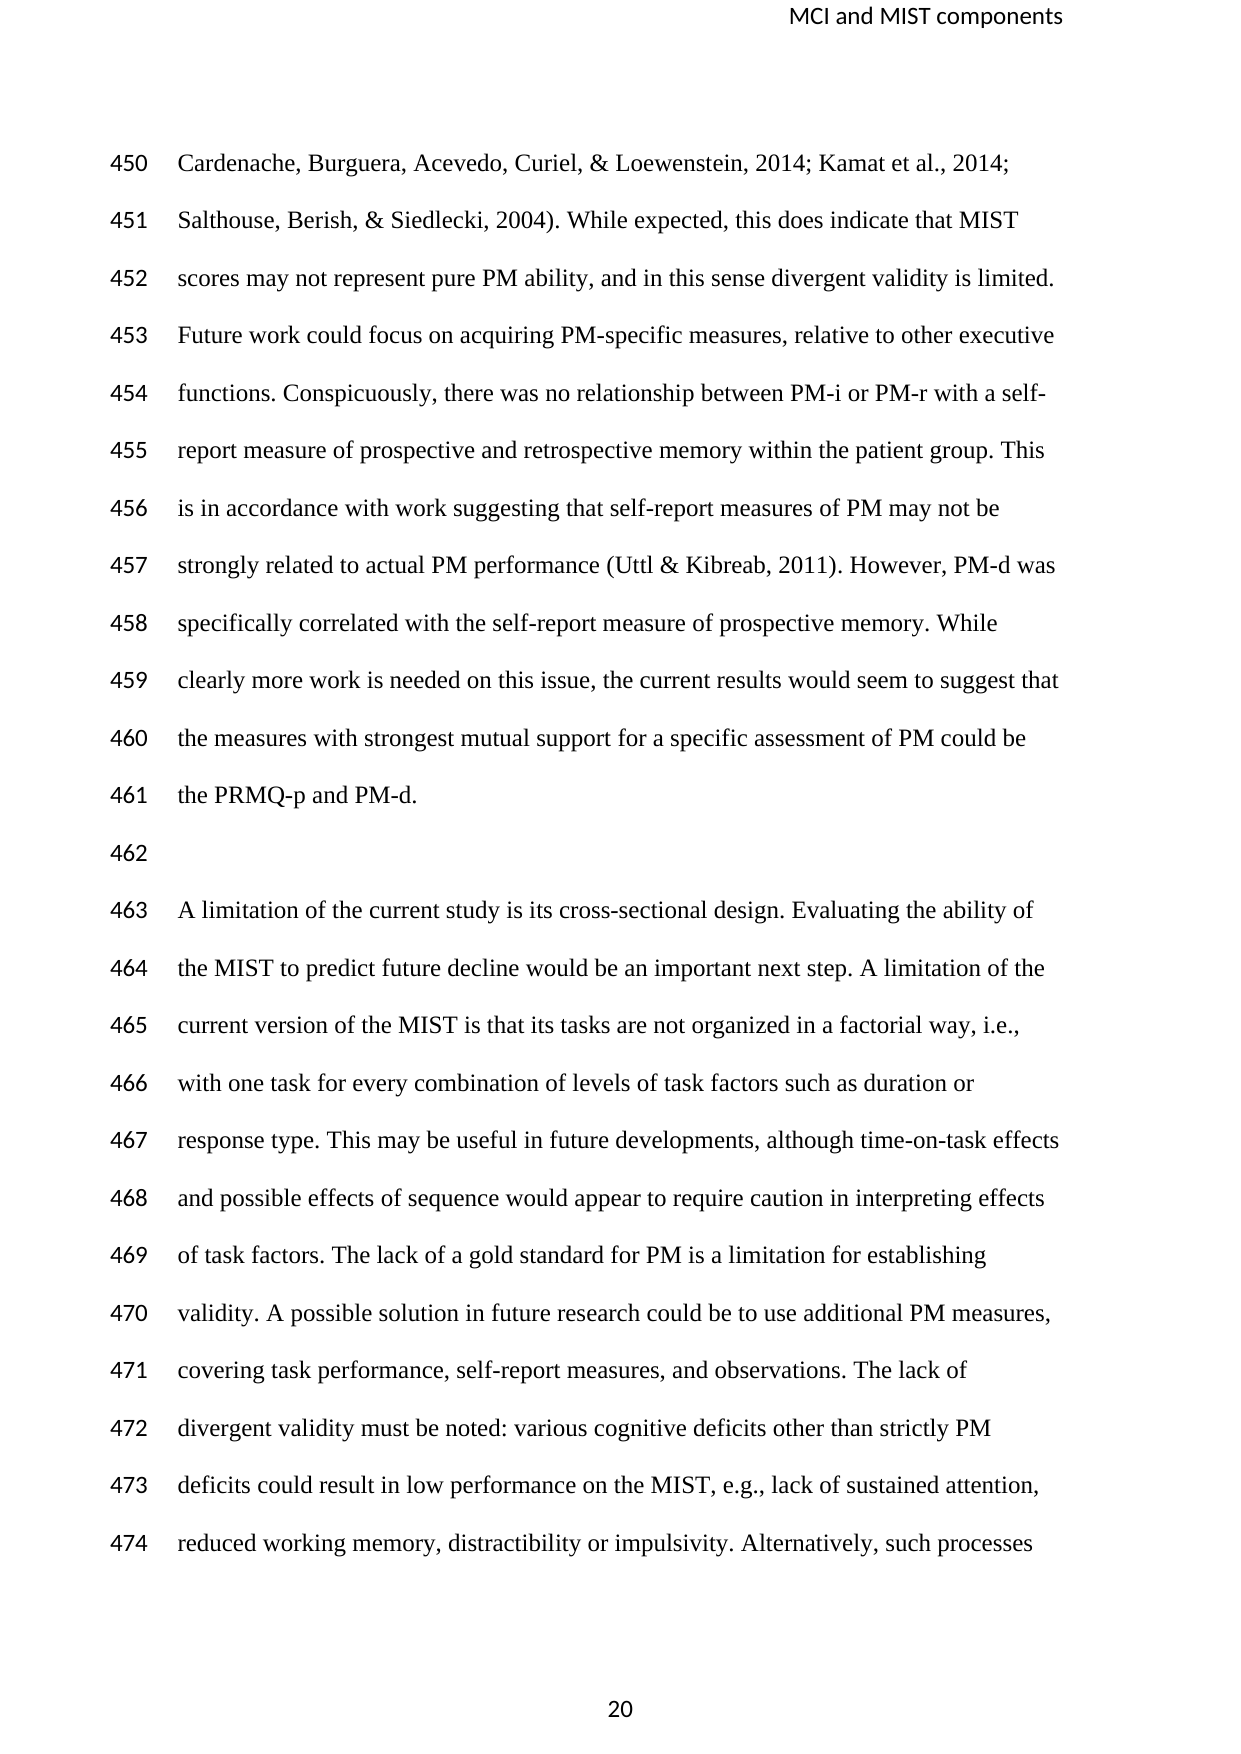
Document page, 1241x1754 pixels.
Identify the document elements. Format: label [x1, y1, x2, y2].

text [177, 895, 1063, 1556]
text [177, 148, 1063, 809]
